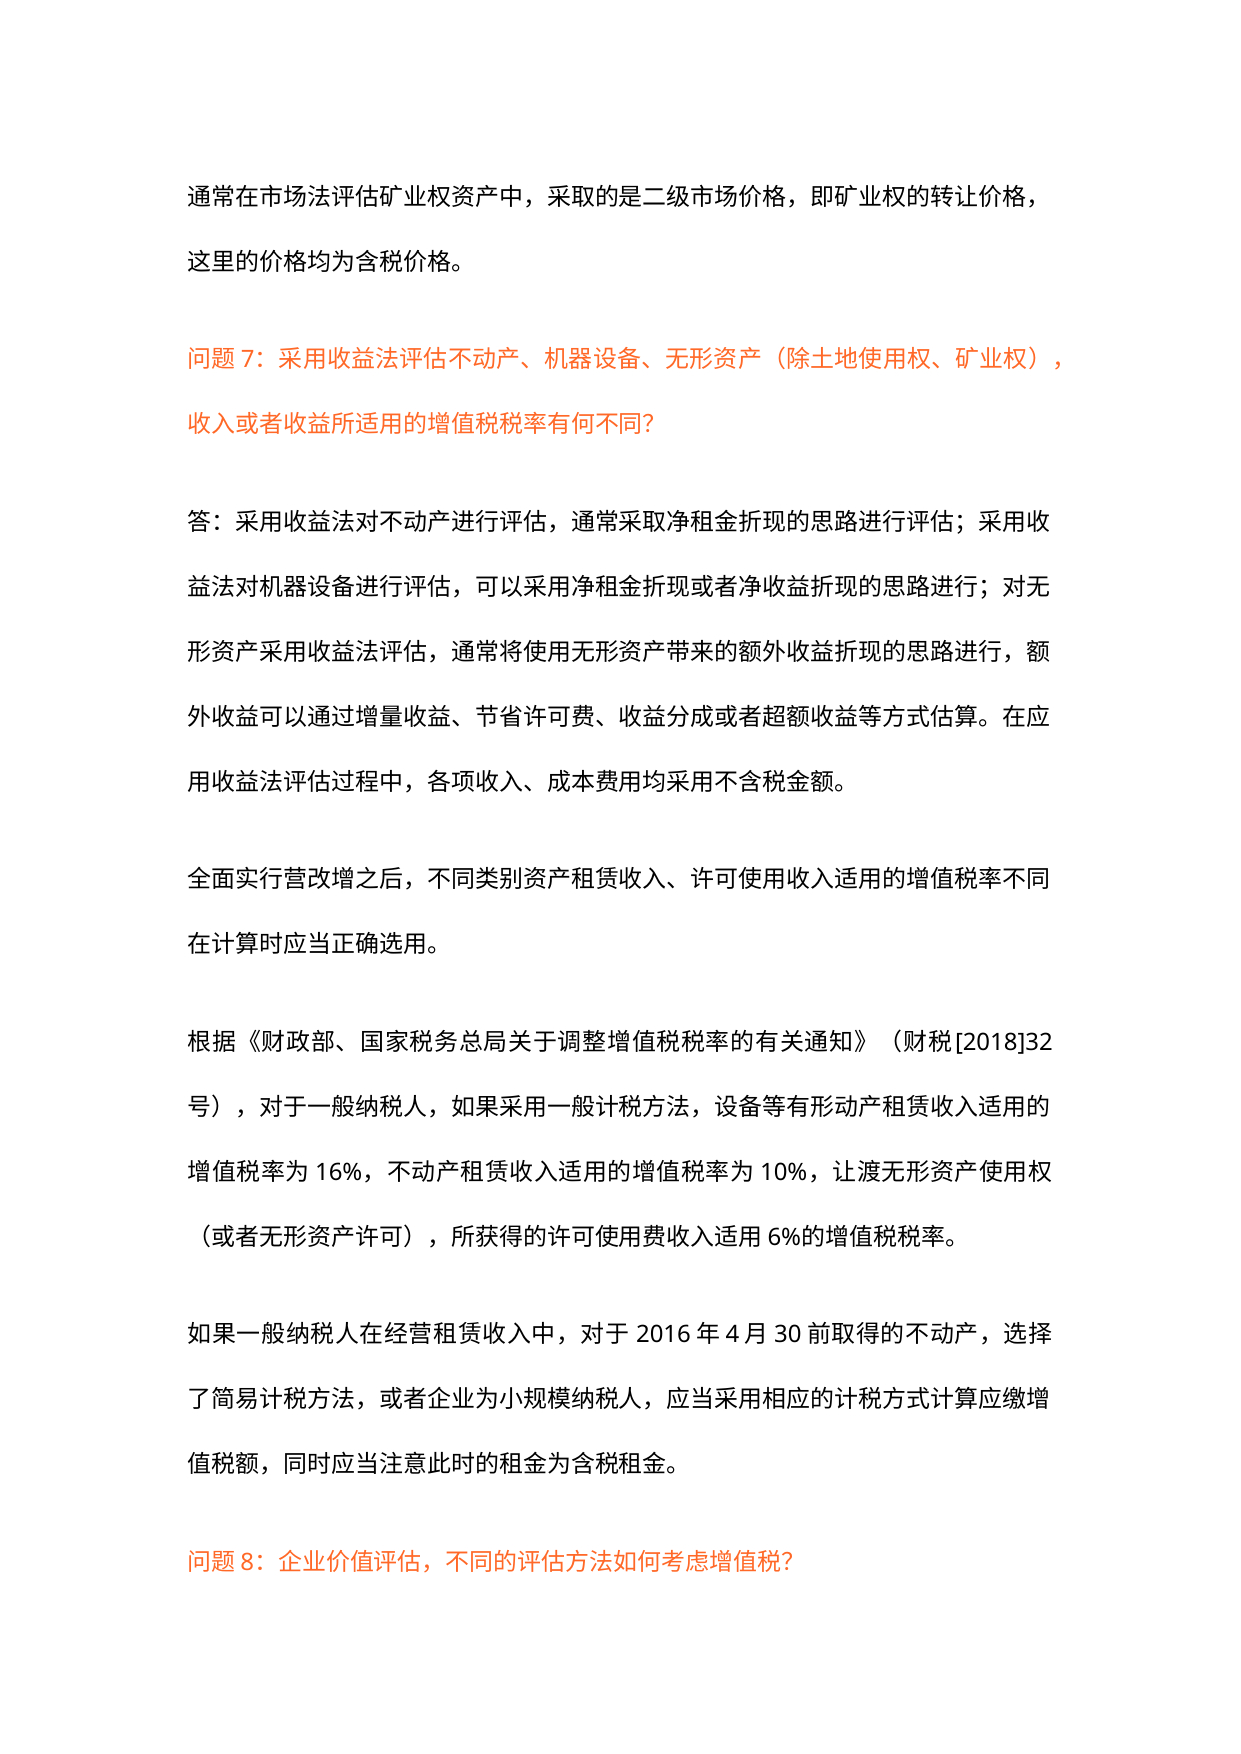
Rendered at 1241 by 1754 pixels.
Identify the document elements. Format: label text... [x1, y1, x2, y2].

text 答：采用收益法对不动产进行评估，通常采取净租金折现的思路进行评估；采用收益法对机器设备进行评估，可以采用净租金折现或者净收益折现的思路进行；对无形资产采用收益法评估，通常将使用无形资产带来的额外收益折现的思路进行，额外收益可以通过增量收益、节省许可费、收益分成或者超额收益等方式估算。在应用收益法评估过程中，各项收入、成本费用均采用不含税金额。 [187, 487, 1053, 812]
text 通常在市场法评估矿业权资产中，采取的是二级市场价格，即矿业权的转让价格，这里的价格均为含税价格。 [187, 162, 1053, 292]
text 问题8：企业价值评估，不同的评估方法如何考虑增值税？ [187, 1527, 1053, 1592]
text 如果一般纳税人在经营租赁收入中，对于2016年4月30前取得的不动产，选择了简易计税方法，或者企业为小规模纳税人，应当采用相应的计税方式计算应缴增值税额，同时应当注意此时的租金为含税租金。 [187, 1299, 1053, 1494]
text 根据《财政部、国家税务总局关于调整增值税税率的有关通知》（财税[2018]32号），对于一般纳税人，如果采用一般计税方法，设备等有形动产租赁收入适用的增值税率为16%，不动产租赁收入适用的增值税率为10%，让渡无形资产使用权（或者无形资产许可），所获得的许可使用费收入适用6%的增值税税率。 [187, 1007, 1053, 1267]
text 全面实行营改增之后，不同类别资产租赁收入、许可使用收入适用的增值税率不同，在计算时应当正确选用。 [187, 844, 1053, 974]
text 问题7：采用收益法评估不动产、机器设备、无形资产（除土地使用权、矿业权），收入或者收益所适用的增值税税率有何不同？ [187, 324, 1053, 454]
